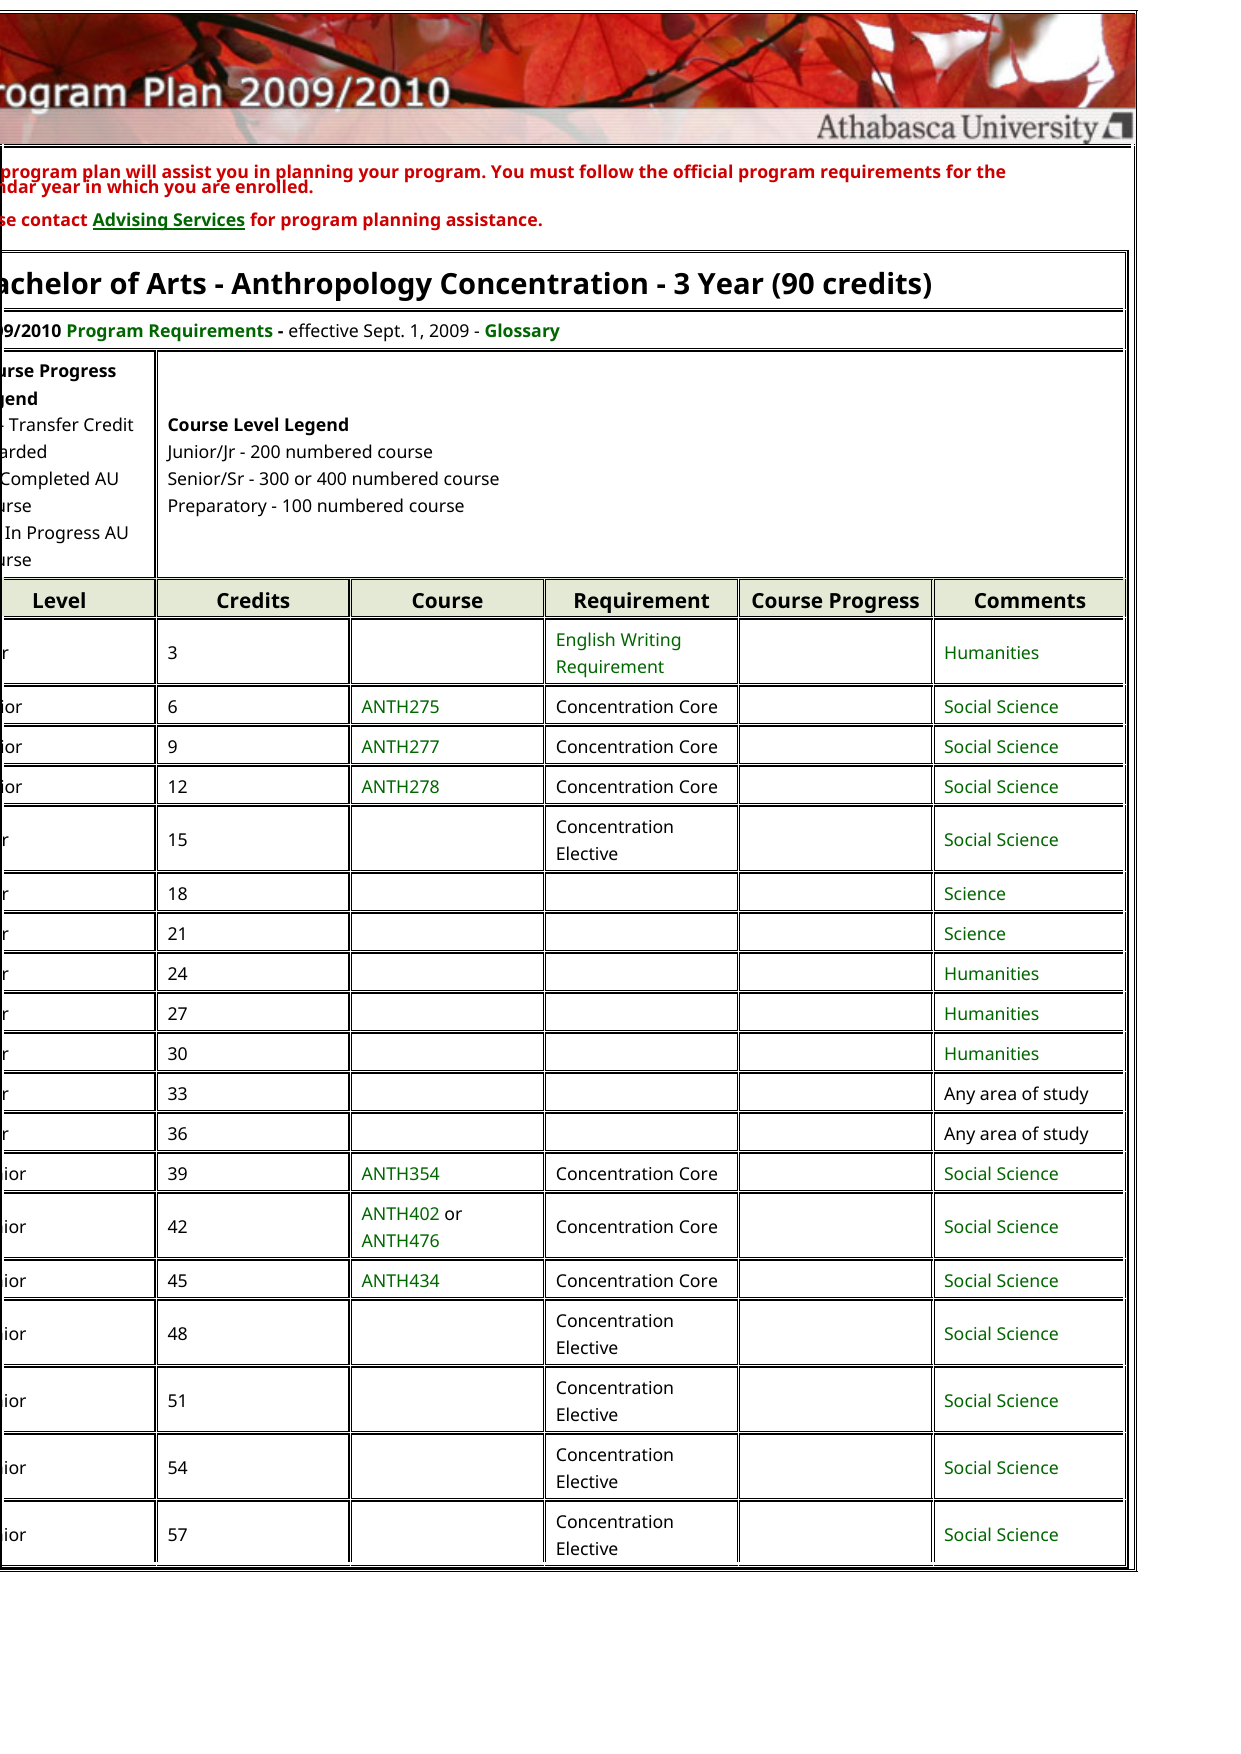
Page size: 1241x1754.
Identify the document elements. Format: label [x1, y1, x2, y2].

table_cell [0, 144, 1136, 1568]
picture [0, 14, 1136, 144]
